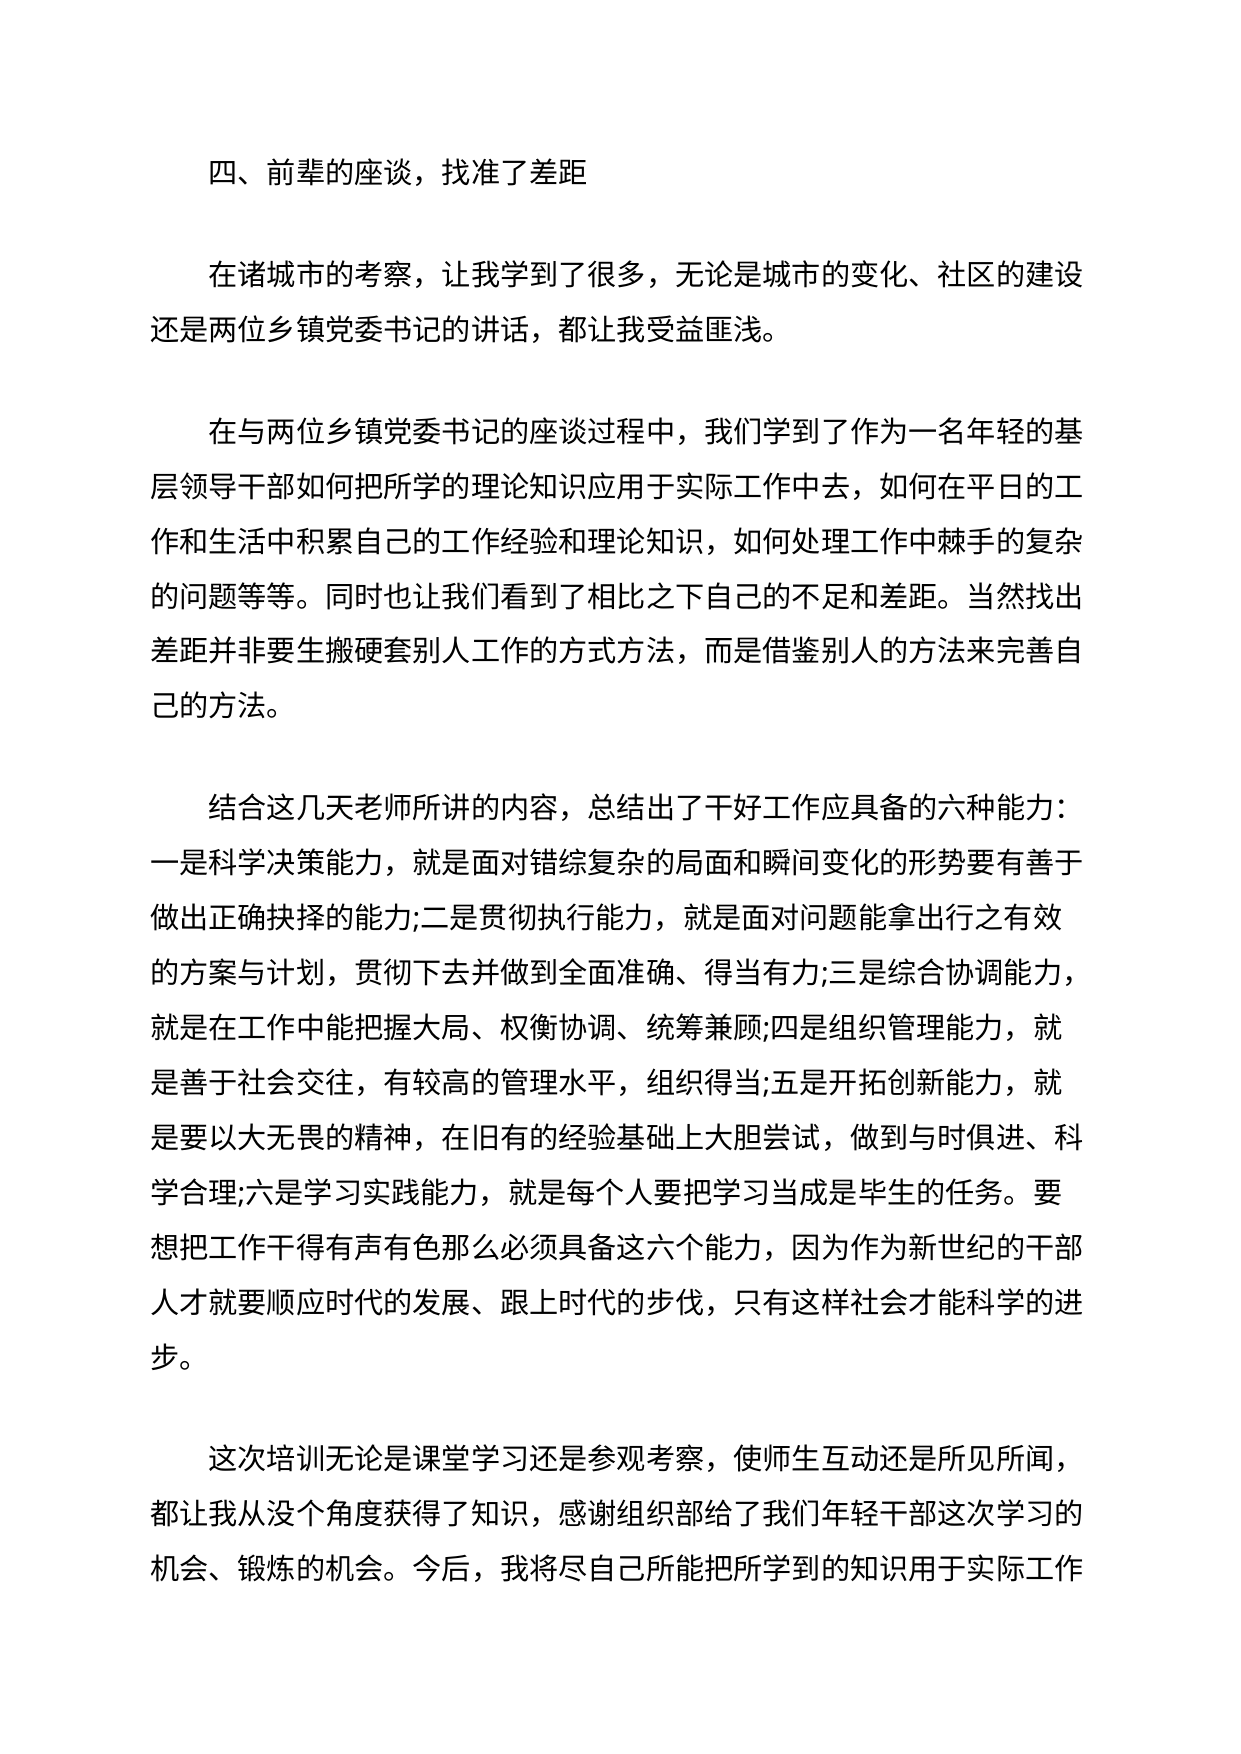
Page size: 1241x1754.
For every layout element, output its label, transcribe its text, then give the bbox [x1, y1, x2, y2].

text 结合这几天老师所讲的内容，总结出了干好工作应具备的六种能力：一是科学决策能力，就是面对错综复杂的局面和瞬间变化的形势要有善于做出正确抉择的能力;二是贯彻执行能力，就是面对问题能拿出行之有效的方案与计划，贯彻下去并做到全面准确、得当有力;三是综合协调能力，就是在工作中能把握大局、权衡协调、统筹兼顾;四是组织管理能力，就是善于社会交往，有较高的管理水平，组织得当;五是开拓创新能力，就是要以大无畏的精神，在旧有的经验基础上大胆尝试，做到与时俱进、科学合理;六是学习实践能力，就是每个人要把学习当成是毕生的任务。要想把工作干得有声有色那么必须具备这六个能力，因为作为新世纪的干部人才就要顺应时代的发展、跟上时代的步伐，只有这样社会才能科学的进步。 [150, 785, 1090, 1376]
text 四、前辈的座谈，找准了差距 [150, 150, 1090, 192]
text 在诸城市的考察，让我学到了很多，无论是城市的变化、社区的建设还是两位乡镇党委书记的讲话，都让我受益匪浅。 [150, 252, 1090, 349]
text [150, 1436, 1090, 1588]
text 在与两位乡镇党委书记的座谈过程中，我们学到了作为一名年轻的基层领导干部如何把所学的理论知识应用于实际工作中去，如何在平日的工作和生活中积累自己的工作经验和理论知识，如何处理工作中棘手的复杂的问题等等。同时也让我们看到了相比之下自己的不足和差距。当然找出差距并非要生搬硬套别人工作的方式方法，而是借鉴别人的方法来完善自己的方法。 [150, 408, 1090, 725]
